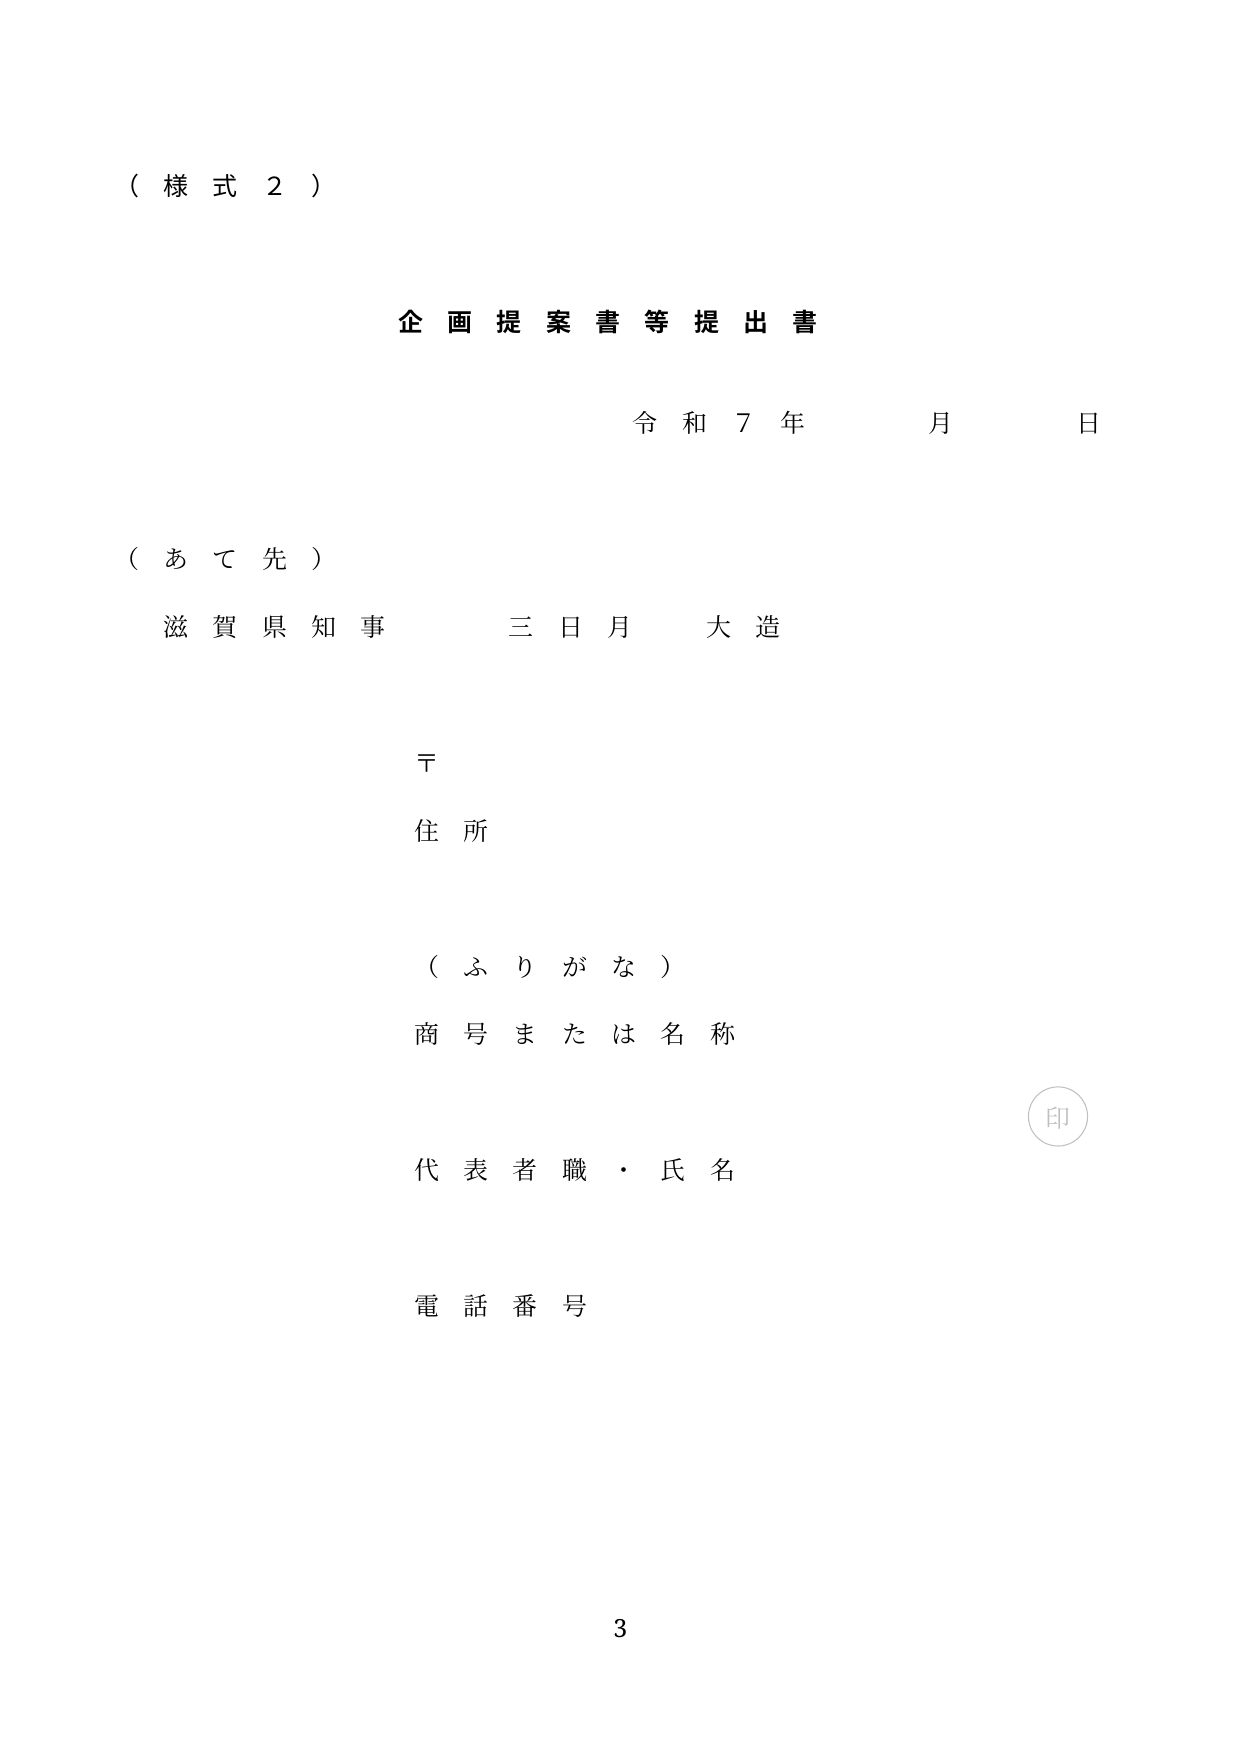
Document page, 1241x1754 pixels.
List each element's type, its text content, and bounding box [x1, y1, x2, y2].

text 企画提案書等提出書 [114, 286, 1126, 354]
text 令和７年 月 日 [114, 388, 1126, 456]
text 滋賀県知事 三日月 大造 [114, 592, 1126, 660]
text 住所 [114, 796, 1126, 863]
text 代表者職・氏名 [114, 1135, 1126, 1203]
text （あて先） [114, 524, 1126, 592]
text （ふりがな） [114, 931, 1126, 999]
text 電話番号 [114, 1271, 1126, 1339]
text 〒 [114, 728, 1126, 796]
text 商号または名称 [114, 999, 1126, 1067]
text （様式２） [114, 150, 1126, 218]
